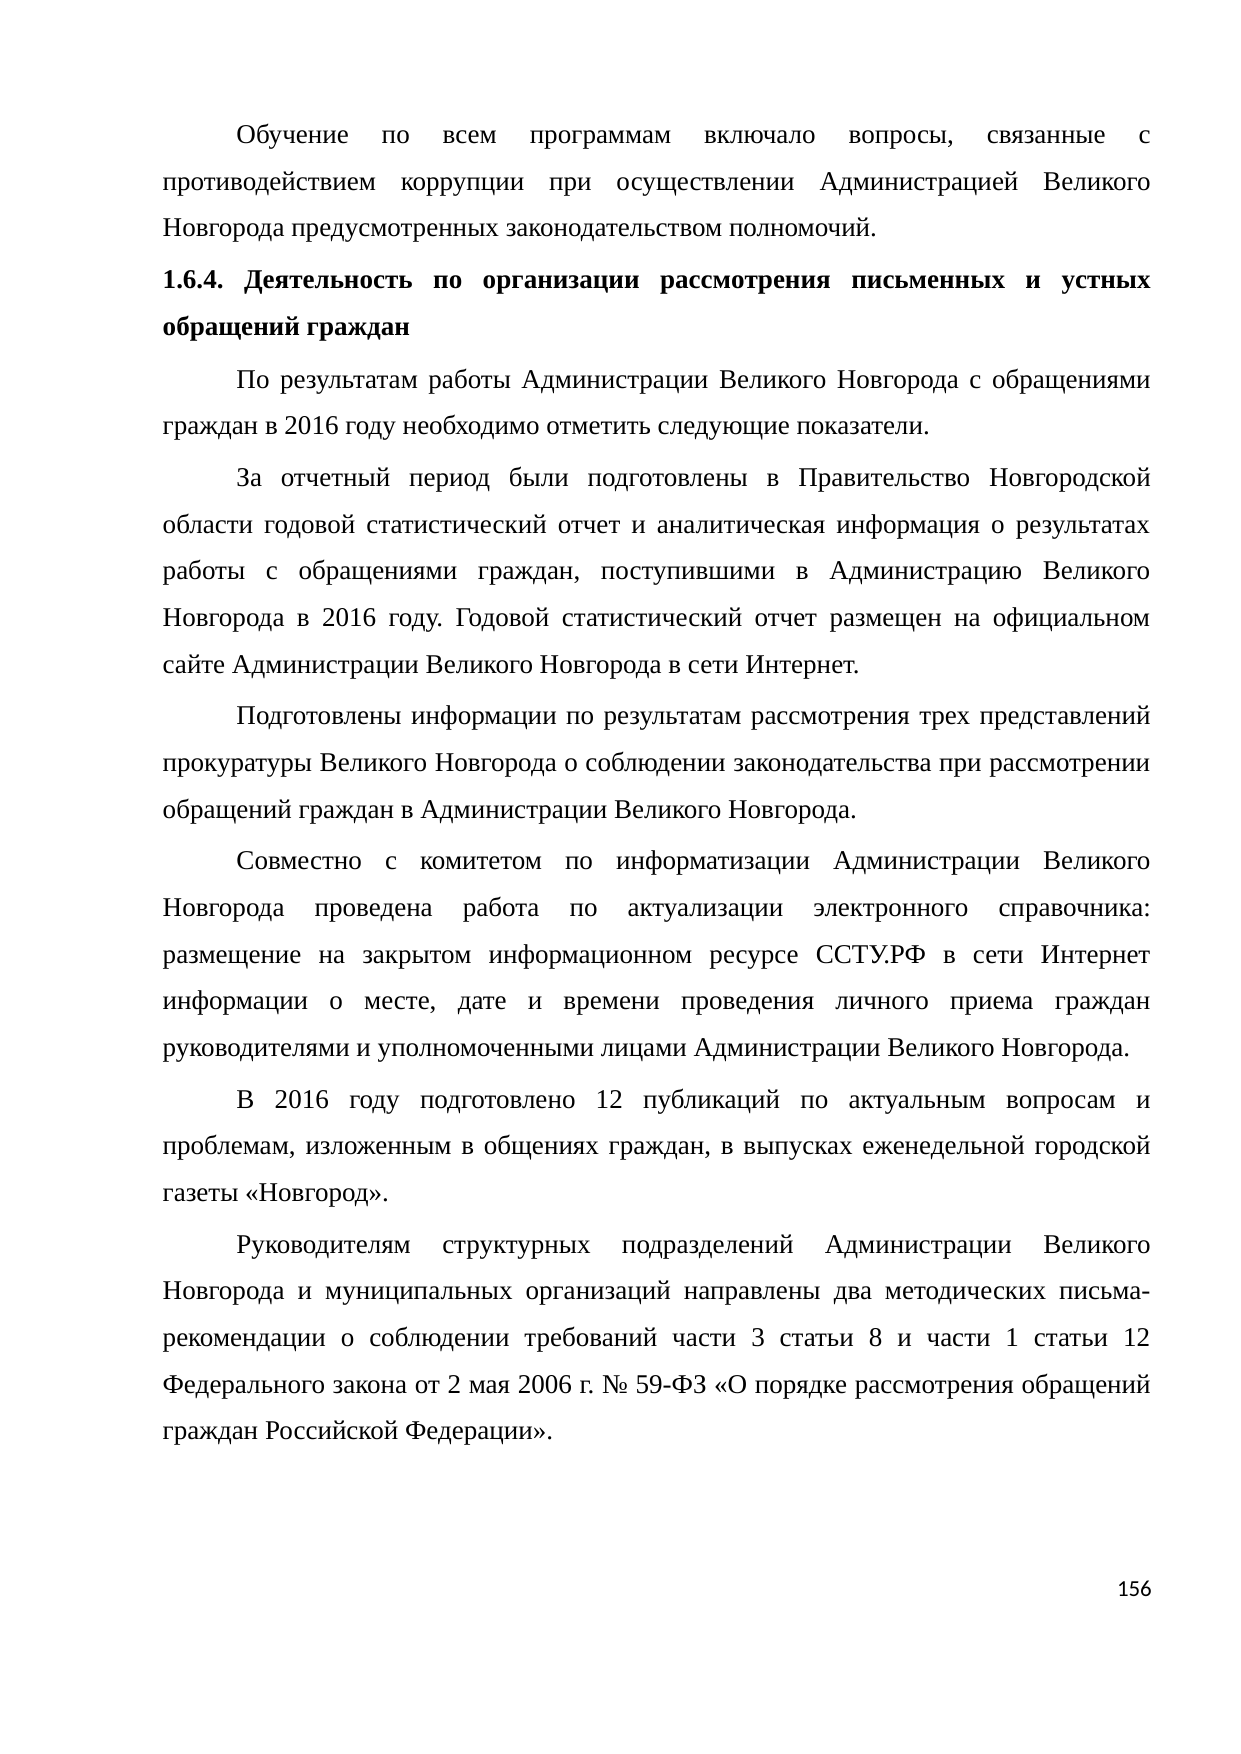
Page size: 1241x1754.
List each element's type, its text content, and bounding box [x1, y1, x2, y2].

list Обучение по всем программам включало вопросы, связанные с противодействием коррупции при осуществлении Администрацией Великого Новгорода предусмотренных законодательством полномочий. [162, 118, 1152, 243]
list В 2016 году подготовлено 12 публикаций по актуальным вопросам и проблемам, изложенным в общениях граждан, в выпусках еженедельной городской газеты «Новгород». [162, 1083, 1152, 1207]
list По результатам работы Администрации Великого Новгорода с обращениями граждан в 2016 году необходимо отметить следующие показатели. [162, 363, 1152, 441]
list Руководителям структурных подразделений Администрации Великого Новгорода и муниципальных организаций направлены два методических письма-рекомендации о соблюдении требований части 3 статьи 8 и части 1 статьи 12 Федерального закона от 2 мая 2006 г. № 59-ФЗ «О порядке рассмотрения обращений граждан Российской Федерации». [162, 1228, 1152, 1446]
list Подготовлены информации по результатам рассмотрения трех представлений прокуратуры Великого Новгорода о соблюдении законодательства при рассмотрении обращений граждан в Администрации Великого Новгорода. [162, 699, 1152, 824]
list За отчетный период были подготовлены в Правительство Новгородской области годовой статистический отчет и аналитическая информация о результатах работы с обращениями граждан, поступившими в Администрацию Великого Новгорода в 2016 году. Годовой статистический отчет размещен на официальном сайте Администрации Великого Новгорода в сети Интернет. [162, 461, 1152, 679]
list Совместно с комитетом по информатизации Администрации Великого Новгорода проведена работа по актуализации электронного справочника: размещение на закрытом информационном ресурсе ССТУ.РФ в сети Интернет информации о месте, дате и времени проведения личного приема граждан руководителями и уполномоченными лицами Администрации Великого Новгорода. [162, 844, 1152, 1062]
subtitle 1.6.4. Деятельность по организации рассмотрения письменных и устных обращений граждан [162, 263, 1152, 341]
